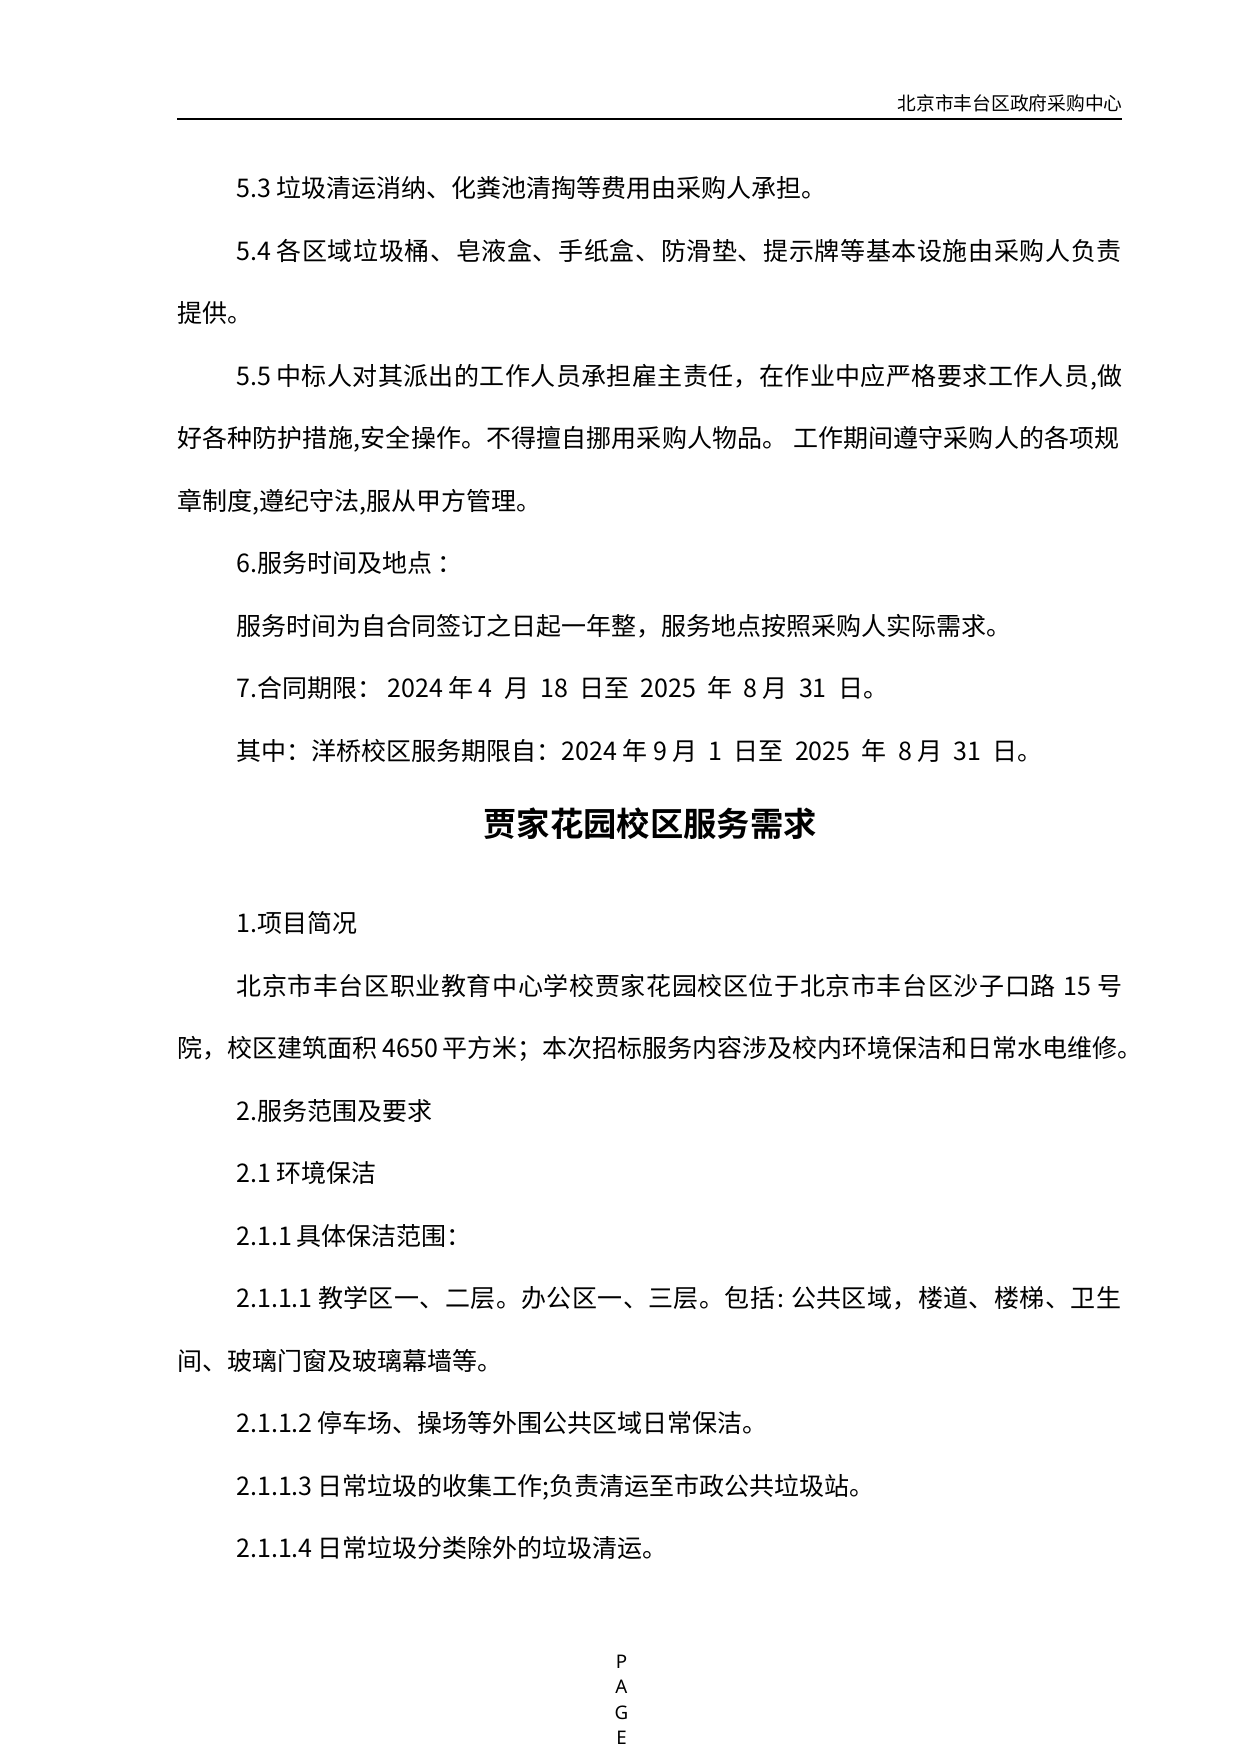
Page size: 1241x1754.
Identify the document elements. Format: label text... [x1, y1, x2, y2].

text 2.1环境保洁 [177, 1133, 1122, 1195]
text 5.3垃圾清运消纳、化粪池清掏等费用由采购人承担。 [177, 148, 1122, 210]
text 6.服务时间及地点 ： [177, 523, 1122, 585]
text 2.1.1具体保洁范围： [177, 1195, 1122, 1258]
text 服务时间为自合同签订之日起一年整，服务地点按照采购人实际需求。 [177, 585, 1122, 648]
text 5.4各区域垃圾桶、皂液盒、手纸盒、防滑垫、提示牌等基本设施由采购人负责提供。 [177, 210, 1122, 335]
text 7.合同期限： 2024年 4 月 18 日至 2025 年 8 月 31 日。 [177, 648, 1122, 710]
text 2.1.1.4日常垃圾分类除外的垃圾清运。 [177, 1508, 1122, 1570]
text 2.服务范围及要求 [177, 1070, 1122, 1133]
text 1.项目简况 [177, 883, 1122, 945]
text 2.1.1.2停车场、操场等外围公共区域日常保洁。 [177, 1383, 1122, 1445]
text 5.5中标人对其派出的工作人员承担雇主责任，在作业中应严格要求工作人员,做好各种防护措施,安全操作。不得擅自挪用采购人物品。 工作期间遵守采购人的各项规章制度,遵纪守法,服从甲方管理。 [177, 335, 1122, 523]
text 2.1.1.1教学区一、二层。办公区一、三层。包括: 公共区域，楼道、楼梯、卫生间、玻璃门窗及玻璃幕墙等。 [177, 1258, 1122, 1383]
text 2.1.1.3日常垃圾的收集工作;负责清运至市政公共垃圾站。 [177, 1445, 1122, 1508]
subtitle 贾家花园校区服务需求 [177, 798, 1122, 846]
text 北京市丰台区职业教育中心学校贾家花园校区位于北京市丰台区沙子口路15号院，校区建筑面积4650平方米；本次招标服务内容涉及校内环境保洁和日常水电维修。 [177, 945, 1122, 1070]
text 其中：洋桥校区服务期限自：2024 年 9 月 1 日至 2025 年 8 月 31 日。 [177, 710, 1122, 773]
